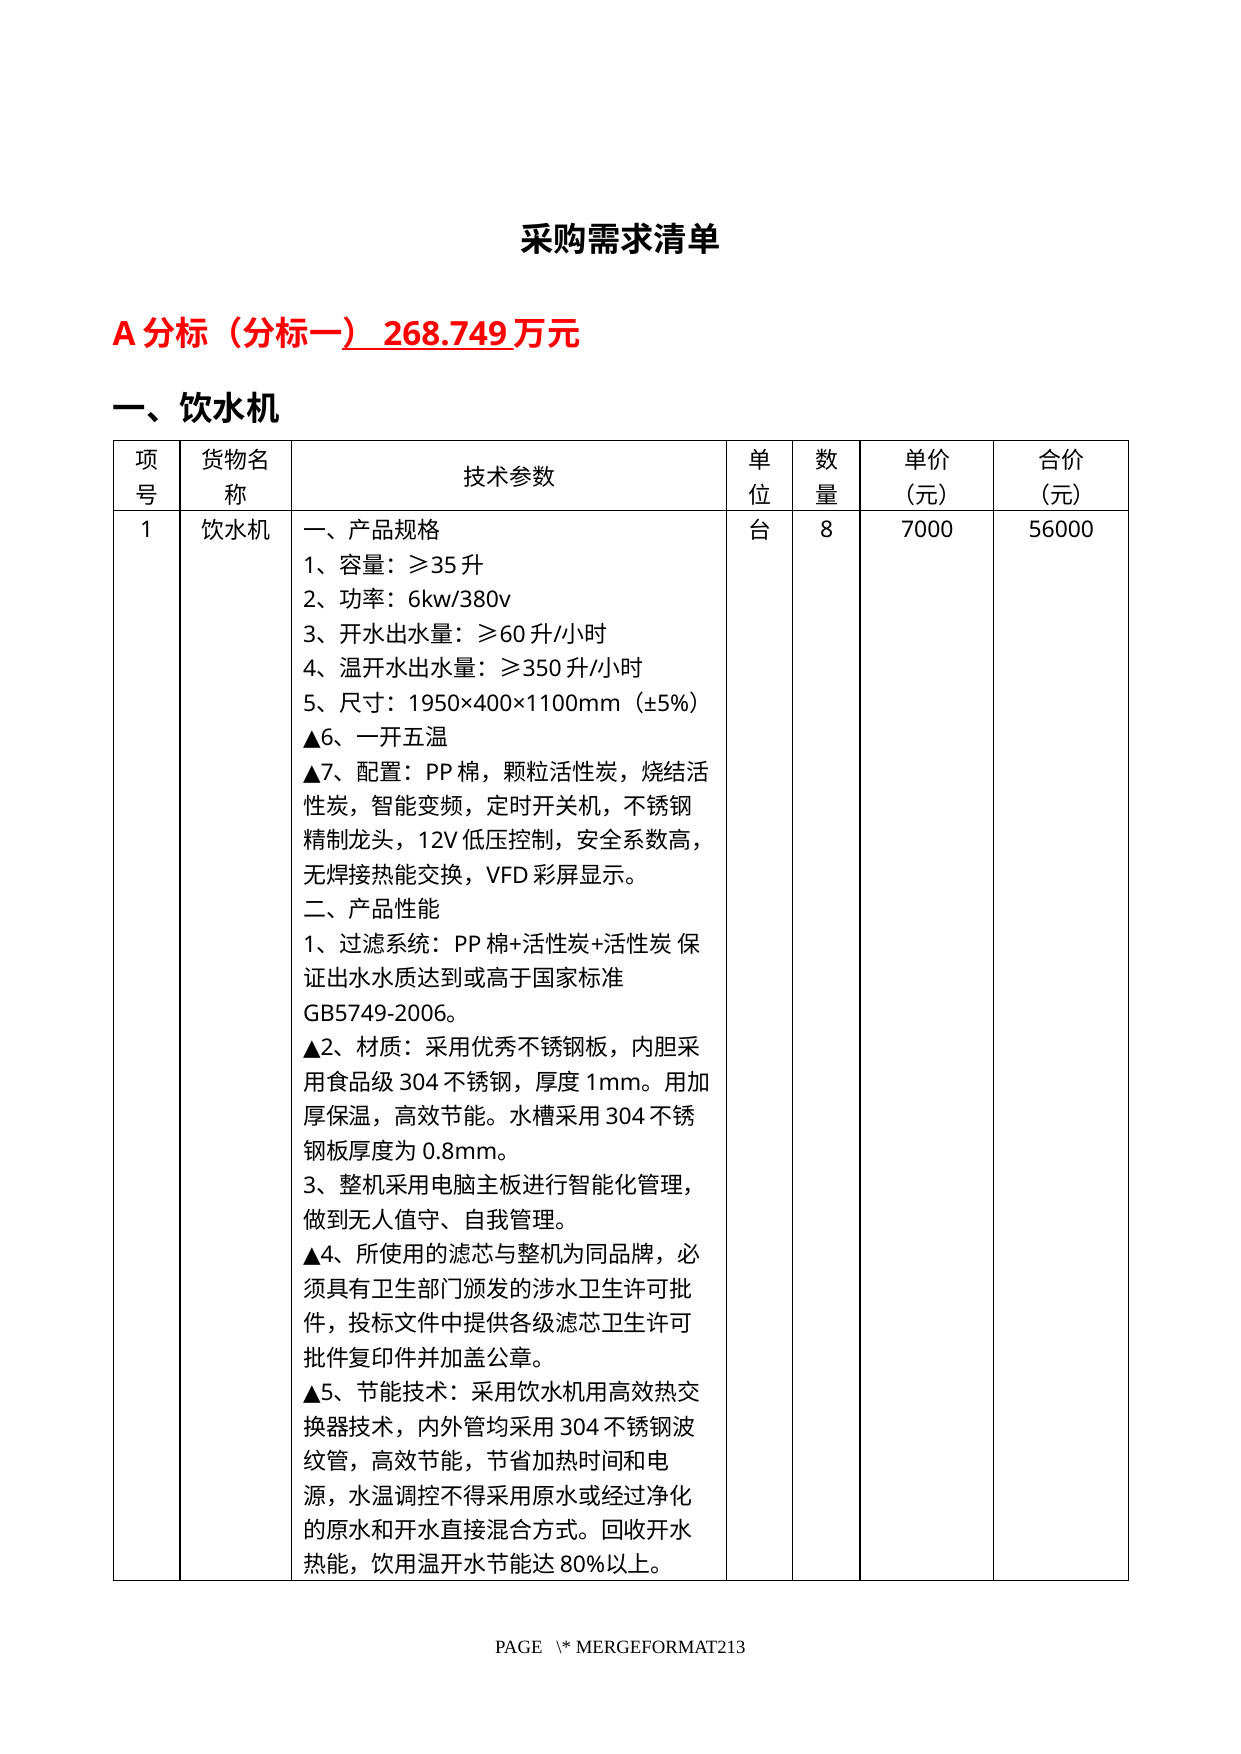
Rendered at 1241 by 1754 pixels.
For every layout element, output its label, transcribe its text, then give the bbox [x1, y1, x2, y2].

table_cell 饮水机 [181, 511, 291, 1580]
table_cell 台 [727, 511, 792, 1580]
text 一、饮水机 [112, 371, 1128, 440]
title A分标（分标一） 268.749万元 [112, 296, 1128, 365]
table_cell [292, 511, 726, 1580]
table_cell 56000 [994, 511, 1128, 1580]
table_header 单位 [727, 441, 792, 510]
table_header 合价（元） [994, 441, 1128, 510]
table_header 数量 [793, 441, 859, 510]
table_cell 1 [114, 511, 179, 1580]
table_header 技术参数 [292, 441, 726, 510]
table_cell 7000 [861, 511, 993, 1580]
table_header 项号 [114, 441, 179, 510]
table_header 单价（元） [861, 441, 993, 510]
table_header 货物名称 [181, 441, 291, 510]
table_cell 8 [793, 511, 859, 1580]
text 采购需求清单 [112, 202, 1128, 271]
